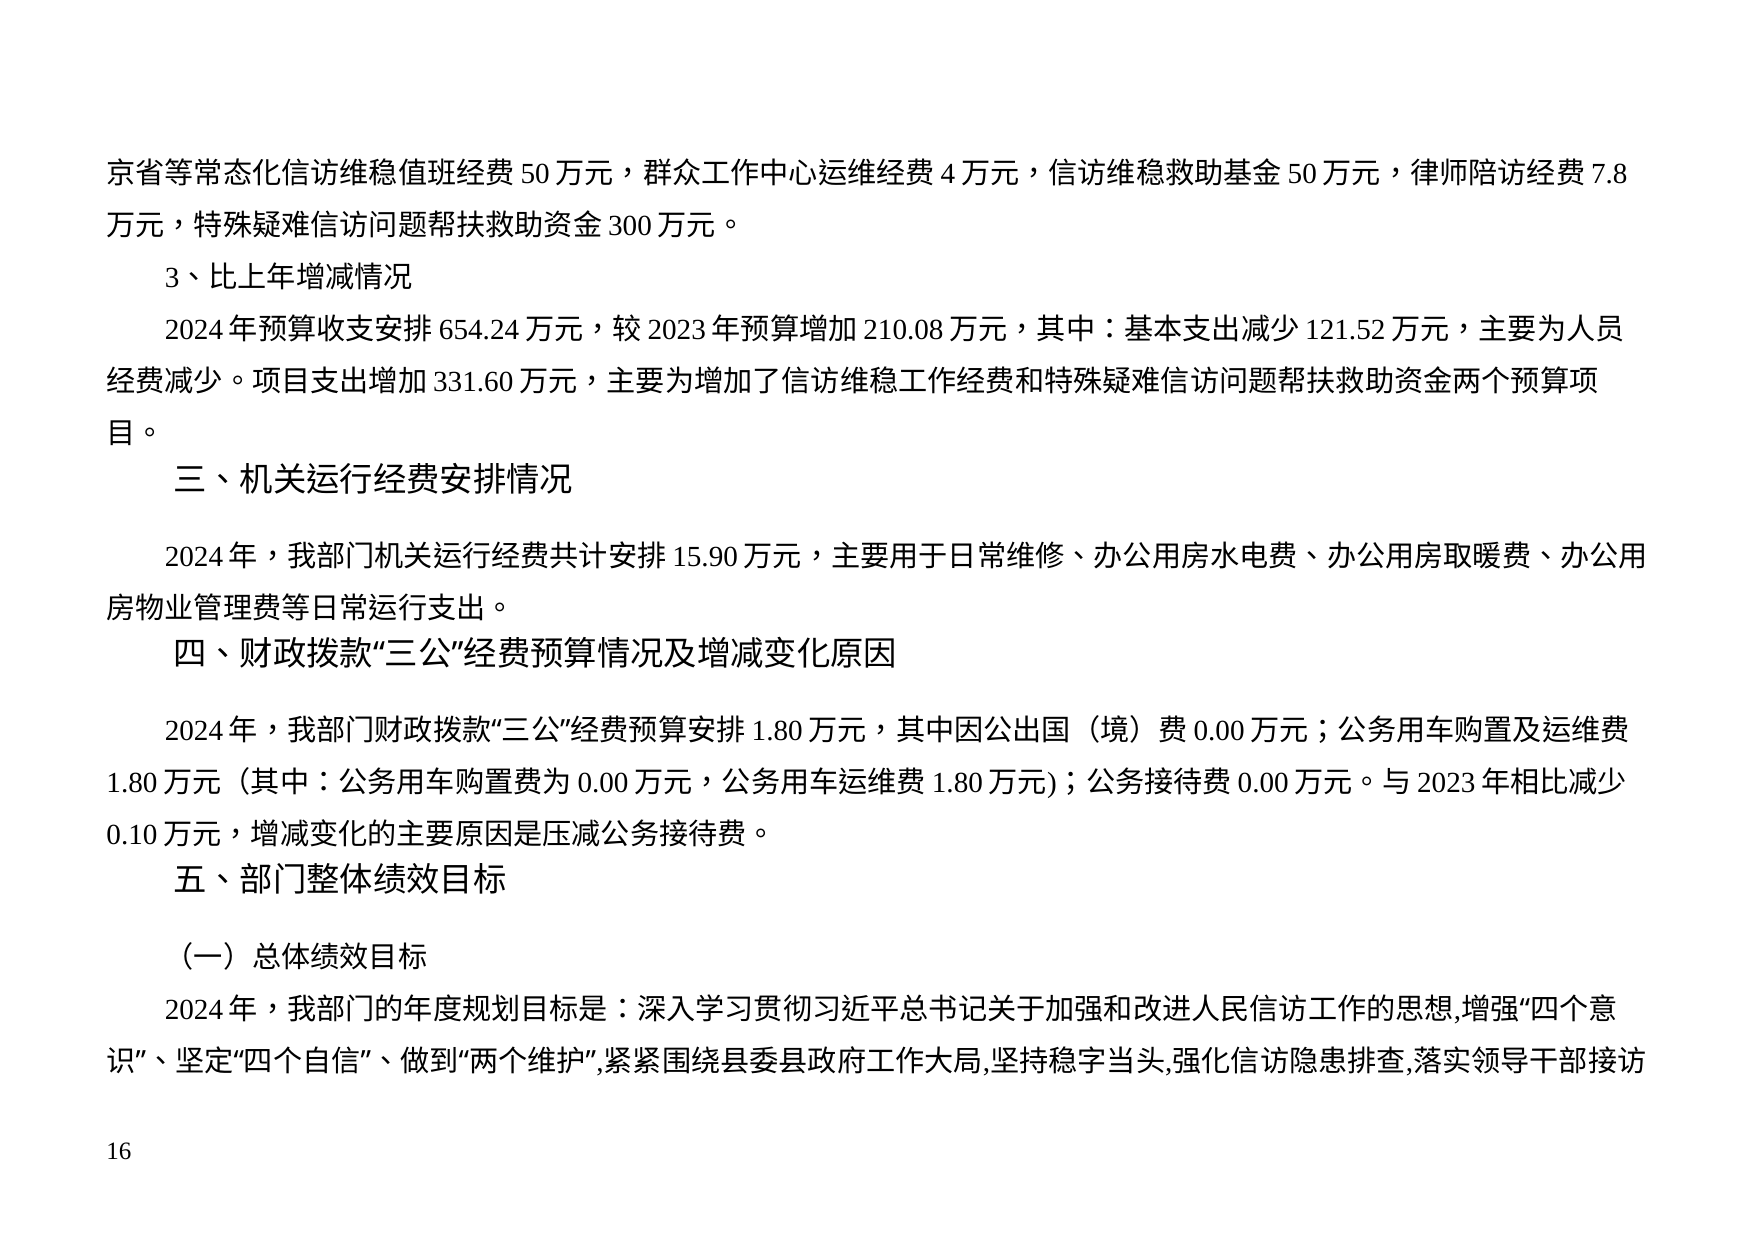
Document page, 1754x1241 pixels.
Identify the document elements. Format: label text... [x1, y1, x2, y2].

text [106, 142, 1648, 246]
text 2024年，我部门机关运行经费共计安排15.90万元，主要用于日常维修、办公用房水电费、办公用房取暖费、办公用房物业管理费等日常运行支出。 [106, 524, 1648, 629]
text 3、比上年增减情况 [106, 246, 1648, 298]
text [106, 977, 1648, 1082]
text 2024年预算收支安排654.24万元，较2023年预算增加210.08万元，其中：基本支出减少121.52万元，主要为人员经费减少。项目支出增加331.60万元，主要为增加了信访维稳工作经费和特殊疑难信访问题帮扶救助资金两个预算项目。 [106, 298, 1648, 454]
text 五、部门整体绩效目标 [106, 856, 1648, 902]
text （一）总体绩效目标 [106, 925, 1648, 977]
text 三、机关运行经费安排情况 [106, 455, 1648, 501]
text 2024年，我部门财政拨款“三公”经费预算安排1.80万元，其中因公出国（境）费0.00万元；公务用车购置及运维费1.80万元（其中：公务用车购置费为0.00万元，公务用车运维费1.80万元)；公务接待费0.00万元。与2023年相比减少0.10万元，增减变化的主要原因是压减公务接待费。 [106, 699, 1648, 855]
text 四、财政拨款“三公”经费预算情况及增减变化原因 [106, 630, 1648, 675]
